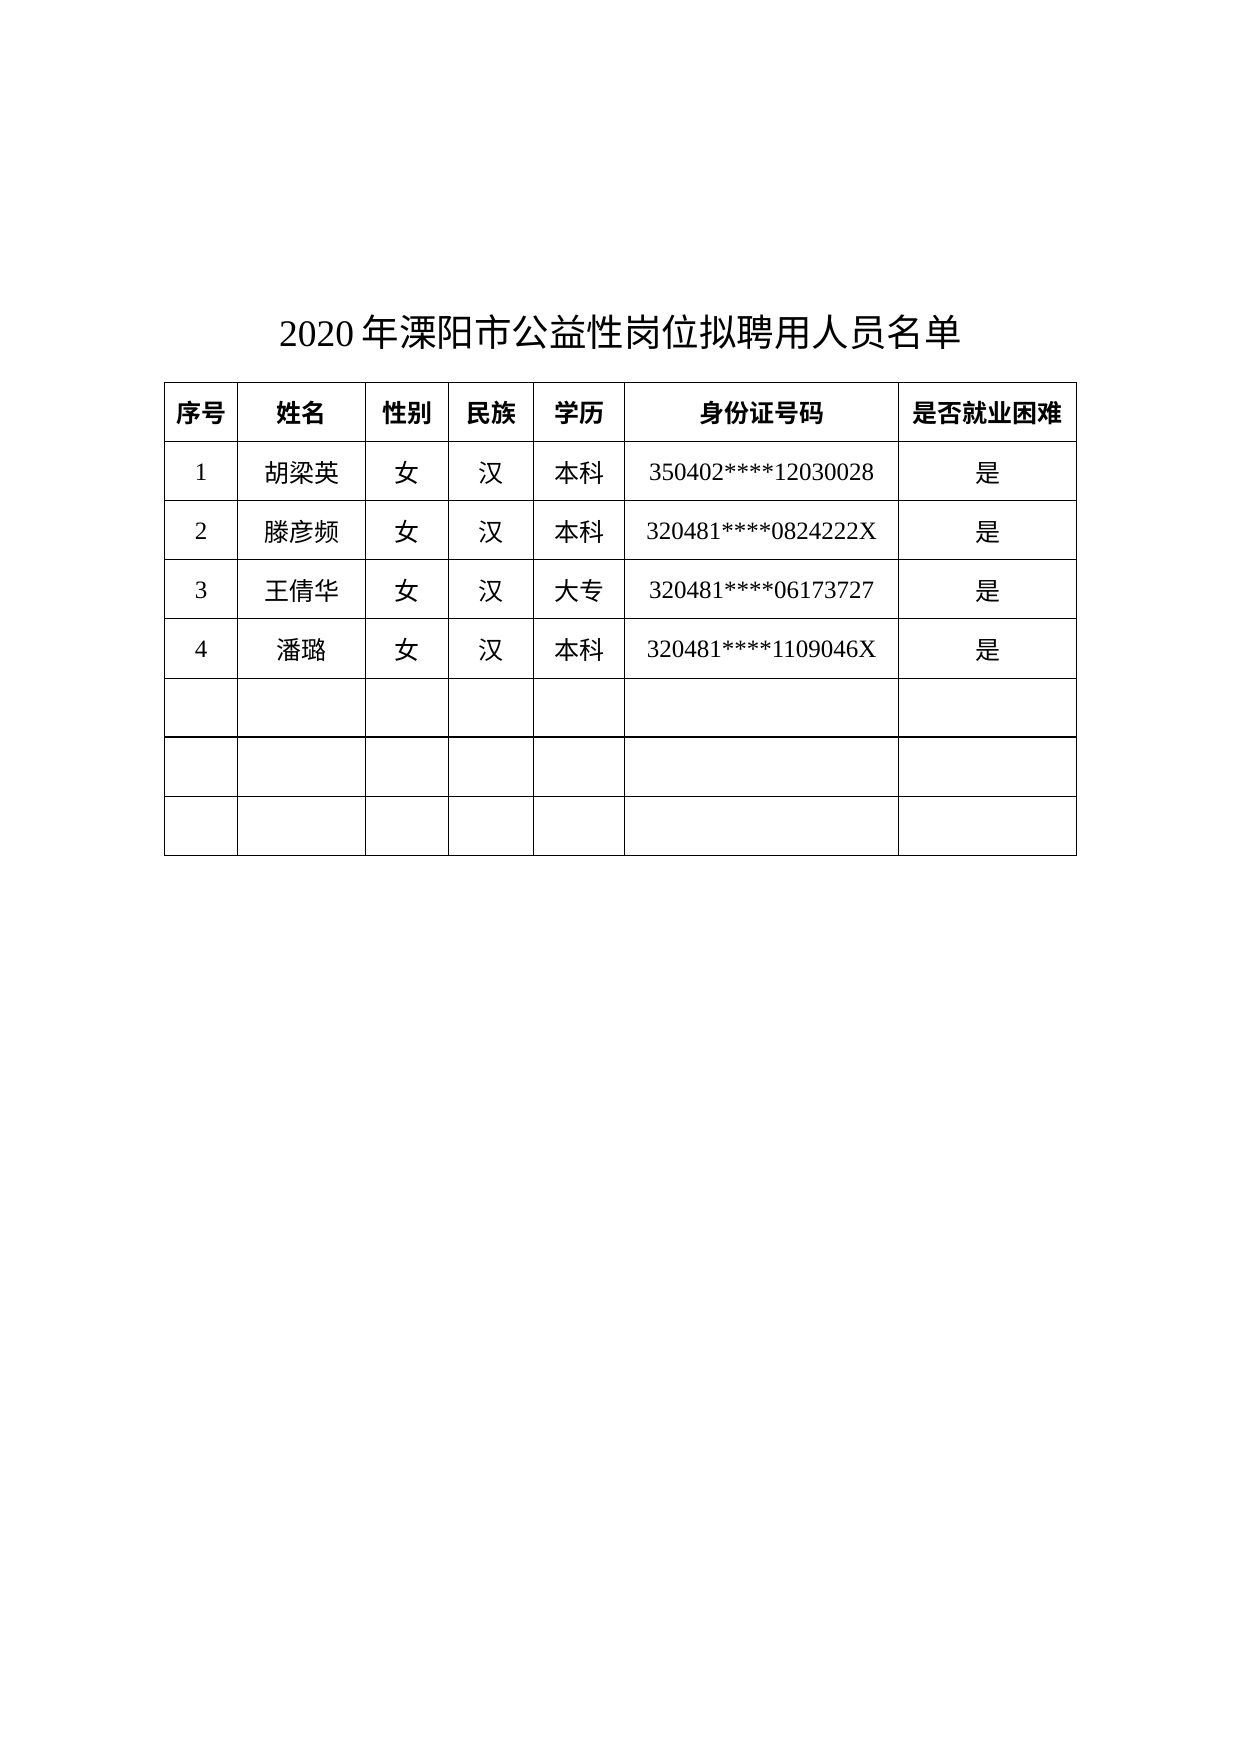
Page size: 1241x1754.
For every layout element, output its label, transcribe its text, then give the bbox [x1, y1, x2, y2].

table_header 民族 [449, 383, 533, 441]
table_cell [165, 679, 237, 736]
table_header 姓名 [238, 383, 365, 441]
table_cell 320481****1109046X [625, 619, 898, 677]
table_cell [238, 738, 365, 796]
table_cell 是 [899, 619, 1076, 677]
table_cell 汉 [449, 501, 533, 559]
table_cell [366, 679, 448, 736]
table_cell [366, 738, 448, 796]
table_header 序号 [165, 383, 237, 441]
table_cell 350402****12030028 [625, 442, 898, 500]
table_cell [534, 679, 624, 736]
table_cell 女 [366, 619, 448, 677]
table_cell 是 [899, 560, 1076, 618]
text 2020年溧阳市公益性岗位拟聘用人员名单 [159, 298, 1081, 363]
table_header 性别 [366, 383, 448, 441]
table_cell [899, 679, 1076, 736]
table_cell [165, 738, 237, 796]
table_cell [899, 797, 1076, 854]
table_header 是否就业困难 [899, 383, 1076, 441]
table_cell [534, 797, 624, 854]
table_cell [534, 738, 624, 796]
table_cell 潘璐 [238, 619, 365, 677]
table_cell [165, 797, 237, 854]
table_cell [449, 679, 533, 736]
table_cell [625, 738, 898, 796]
table_cell 女 [366, 501, 448, 559]
table_cell [899, 738, 1076, 796]
table_cell 本科 [534, 442, 624, 500]
table_cell 320481****0824222X [625, 501, 898, 559]
table_cell 1 [165, 442, 237, 500]
table_cell [449, 738, 533, 796]
table_cell 汉 [449, 619, 533, 677]
table_cell [625, 679, 898, 736]
table_cell 汉 [449, 442, 533, 500]
table_cell [238, 679, 365, 736]
table_cell [449, 797, 533, 854]
table_header 学历 [534, 383, 624, 441]
table_cell 本科 [534, 619, 624, 677]
table_cell 是 [899, 442, 1076, 500]
table_cell [238, 797, 365, 854]
table_cell 是 [899, 501, 1076, 559]
table_header 身份证号码 [625, 383, 898, 441]
table_cell 2 [165, 501, 237, 559]
table_cell 320481****06173727 [625, 560, 898, 618]
table_cell 3 [165, 560, 237, 618]
table_cell 滕彦频 [238, 501, 365, 559]
table_cell 胡梁英 [238, 442, 365, 500]
table_cell 女 [366, 442, 448, 500]
table_cell [366, 797, 448, 854]
table_cell 本科 [534, 501, 624, 559]
table_cell 汉 [449, 560, 533, 618]
table_cell 女 [366, 560, 448, 618]
table_cell 大专 [534, 560, 624, 618]
table_cell [625, 797, 898, 854]
table_cell 王倩华 [238, 560, 365, 618]
table_cell 4 [165, 619, 237, 677]
